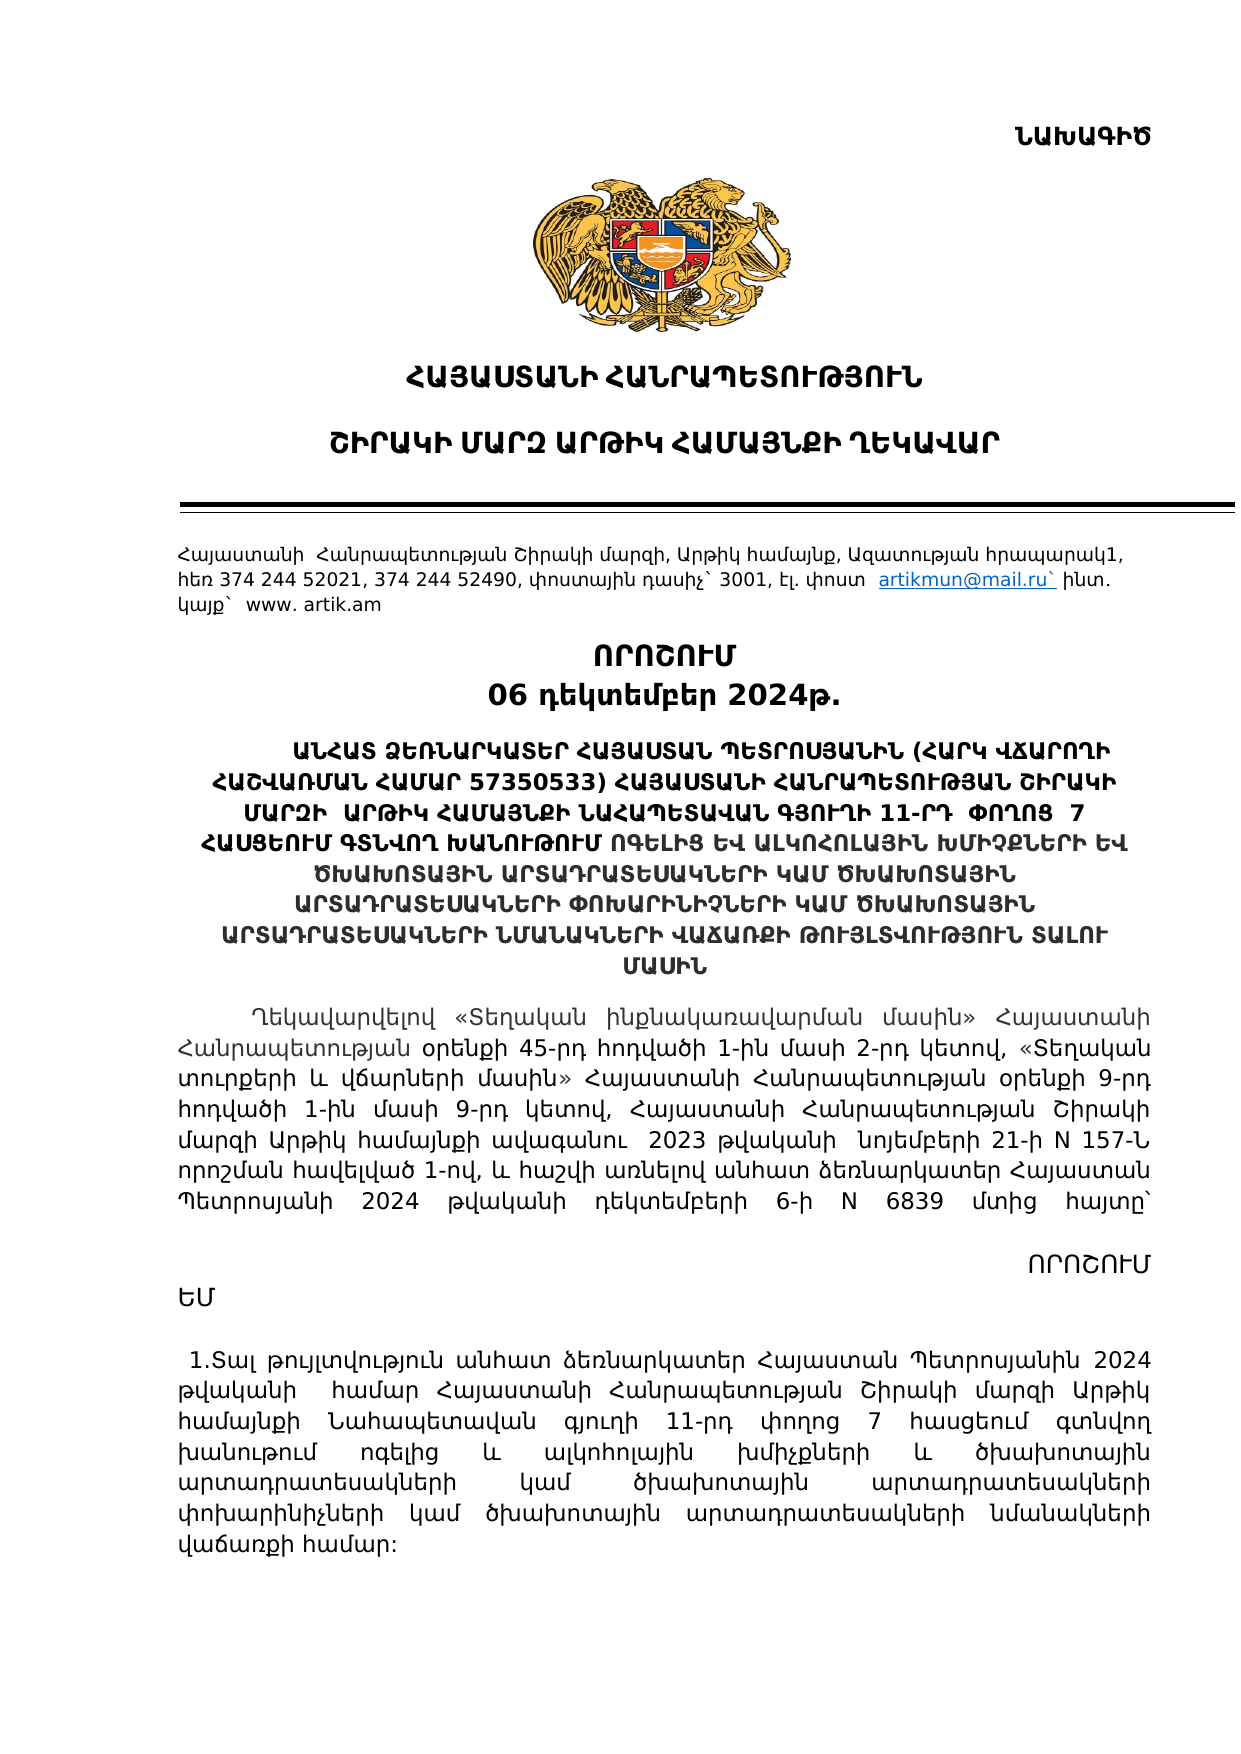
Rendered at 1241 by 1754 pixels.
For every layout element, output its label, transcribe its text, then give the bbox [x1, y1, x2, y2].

picture [498, 178, 831, 332]
text Հայաստանի Հանրապետության Շիրակի մարզի, Արթիկ համայնք, Ազատության հրապարակ1, հեռ 374 244 52021, 374 244 52490, փոստային դասիչ` 3001, էլ. փոստ artikmun@mail.ru` ինտ․ կայք` www. artik.am [177, 543, 1152, 616]
text Ղեկավարվելով «Տեղական ինքնակառավարման մասին» Հայաստանի Հանրապետության օրենքի 45-րդ հոդվածի 1-ին մասի 2-րդ կետով, «Տեղական տուրքերի և վճարների մասին» Հայաստանի Հանրապետության օրենքի 9-րդ հոդվածի 1-ին մասի 9-րդ կետով, Հայաստանի Հանրապետության Շիրակի մարզի Արթիկ համայնքի ավագանու 2023 թվականի նոյեմբերի 21-ի N 157-Ն որոշման հավելված 1-ով, և հաշվի առնելով անհատ ձեռնարկատեր Հայաստան Պետրոսյանի 2024 թվականի դեկտեմբերի 6-ի N 6839 մտից հայտը՝ ՈՐՈՇՈՒՄ ԵՄ 1.Տալ թույլտվություն անհատ ձեռնարկատեր Հայաստան Պետրոսյանին 2024 թվականի համար Հայաստանի Հանրապետության Շիրակի մարզի Արթիկ համայնքի Նահապետավան գյուղի 11-րդ փողոց 7 հասցեում գտնվող խանութում ոգելից և ալկոհոլային խմիչքների և ծխախոտային արտադրատեսակների կամ ծխախոտային արտադրատեսակների փոխարինիչների կամ ծխախոտային արտադրատեսակների նմանակների վաճառքի համար: [177, 1004, 1152, 1557]
text ԱՆՀԱՏ ՁԵՌՆԱՐԿԱՏԵՐ ՀԱՅԱՍՏԱՆ ՊԵՏՐՈՍՅԱՆԻՆ (ՀԱՐԿ ՎՃԱՐՈՂԻ ՀԱՇՎԱՌՄԱՆ ՀԱՄԱՐ 57350533) ՀԱՅԱՍՏԱՆԻ ՀԱՆՐԱՊԵՏՈՒԹՅԱՆ ՇԻՐԱԿԻ ՄԱՐԶԻ ԱՐԹԻԿ ՀԱՄԱՅՆՔԻ ՆԱՀԱՊԵՏԱՎԱՆ ԳՅՈՒՂԻ 11-ՐԴ ՓՈՂՈՑ 7 ՀԱՍՑԵՈՒՄ ԳՏՆՎՈՂ ԽԱՆՈՒԹՈՒՄ ՈԳԵԼԻՑ ԵՎ ԱԼԿՈՀՈԼԱՅԻՆ ԽՄԻՉՔՆԵՐԻ ԵՎ ԾԽԱԽՈՏԱՅԻՆ ԱՐՏԱԴՐԱՏԵՍԱԿՆԵՐԻ ԿԱՄ ԾԽԱԽՈՏԱՅԻՆ ԱՐՏԱԴՐԱՏԵՍԱԿՆԵՐԻ ՓՈԽԱՐԻՆԻՉՆԵՐԻ ԿԱՄ ԾԽԱԽՈՏԱՅԻՆ ԱՐՏԱԴՐԱՏԵՍԱԿՆԵՐԻ ՆՄԱՆԱԿՆԵՐԻ ՎԱՃԱՌՔԻ ԹՈՒՅԼՏՎՈՒԹՅՈՒՆ ՏԱԼՈՒ ՄԱՍԻՆ [177, 738, 1152, 979]
text ՈՐՈՇՈՒՄ 06 դեկտեմբեր 2024թ. [177, 640, 1152, 713]
text ՀԱՅԱՍՏԱՆԻ ՀԱՆՐԱՊԵՏՈՒԹՅՈՒՆ [177, 356, 1152, 396]
text ՇԻՐԱԿԻ ՄԱՐԶ ԱՐԹԻԿ ՀԱՄԱՅՆՔԻ ՂԵԿԱՎԱՐ [177, 423, 1152, 462]
text ՆԱԽԱԳԻԾ [177, 118, 1152, 152]
